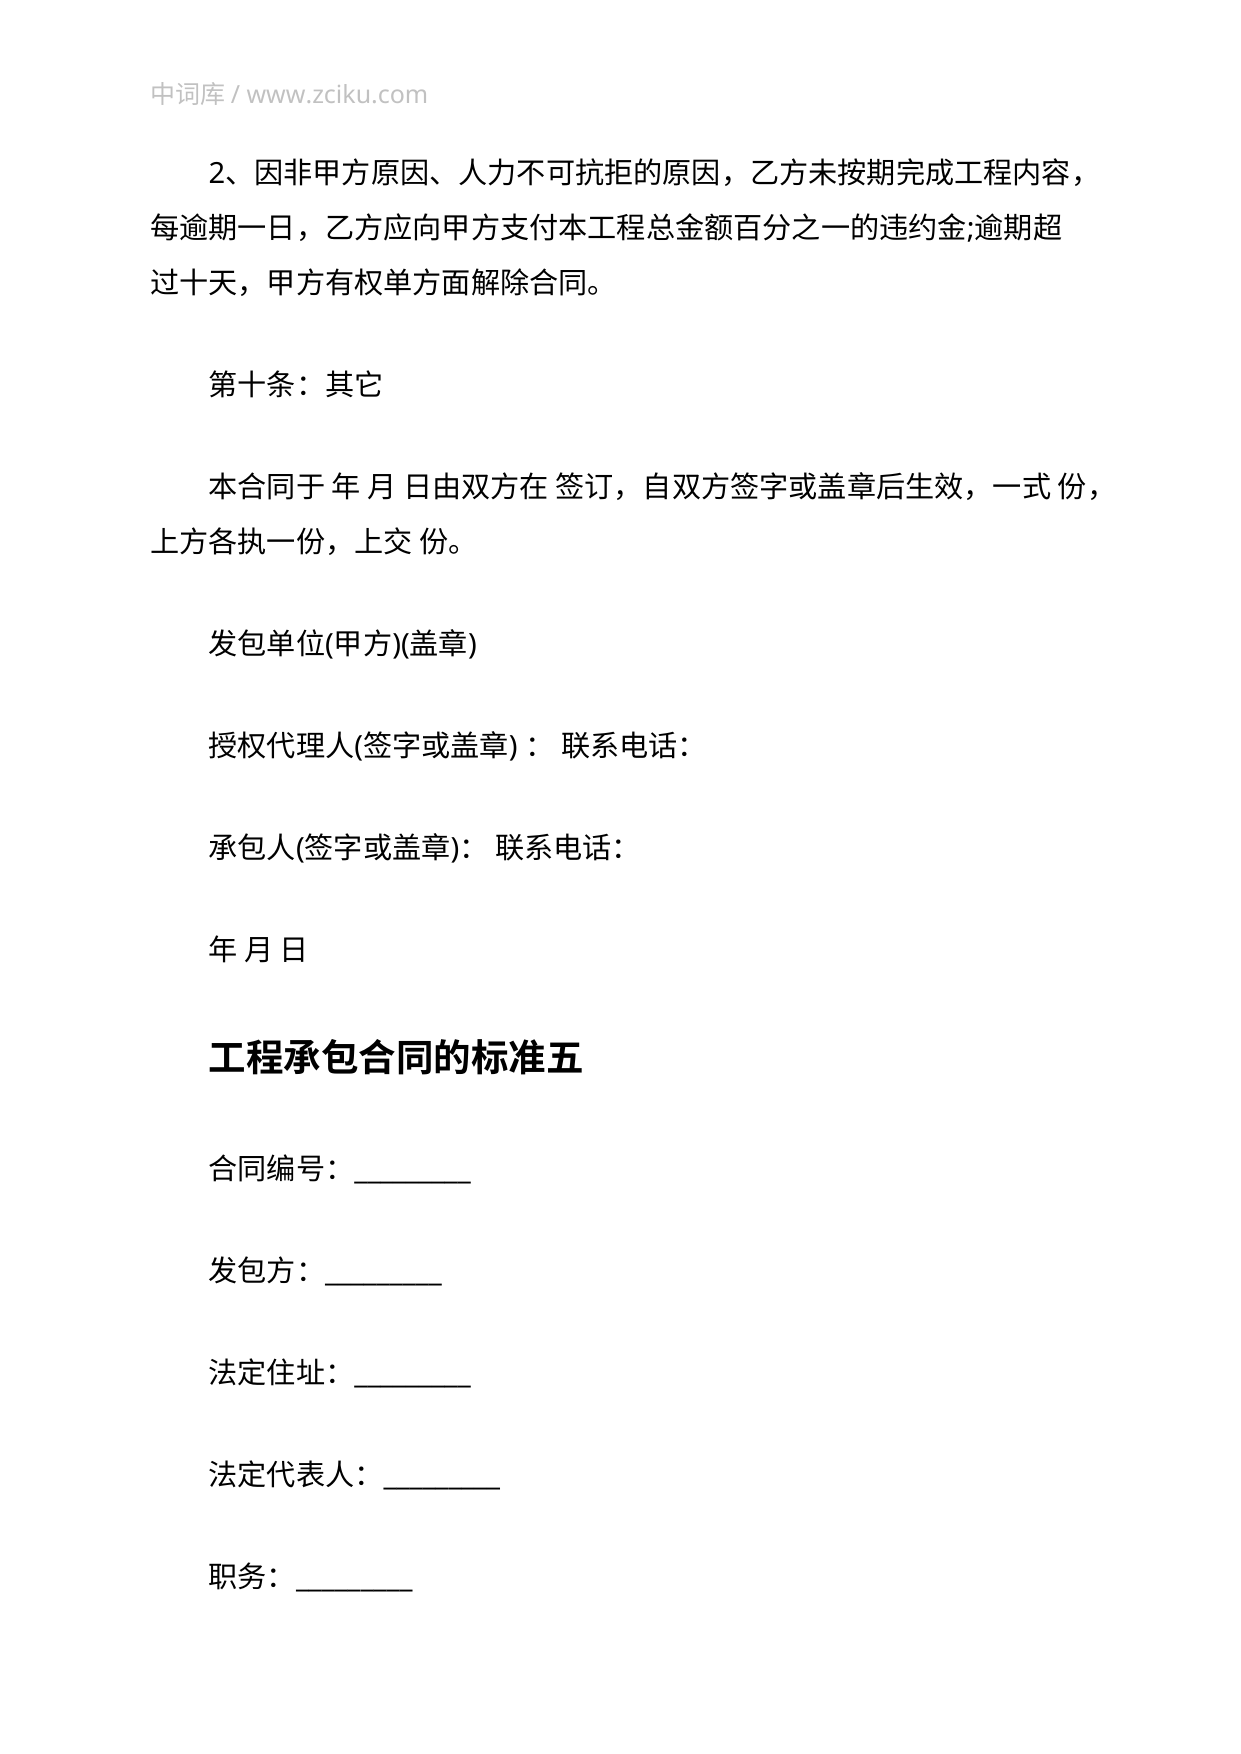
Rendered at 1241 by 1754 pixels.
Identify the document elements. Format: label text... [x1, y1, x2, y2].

text 第十条：其它 [150, 362, 1090, 404]
text 职务：_________ [150, 1553, 1090, 1596]
text 工程承包合同的标准五 [150, 1028, 1090, 1082]
text 承包人(签字或盖章)： 联系电话： [150, 824, 1090, 867]
text 2、因非甲方原因、人力不可抗拒的原因，乙方未按期完成工程内容，每逾期一日，乙方应向甲方支付本工程总金额百分之一的违约金;逾期超过十天，甲方有权单方面解除合同。 [150, 150, 1090, 302]
text 法定住址：_________ [150, 1349, 1090, 1392]
text 本合同于 年 月 日由双方在 签订，自双方签字或盖章后生效，一式 份，上方各执一份，上交 份。 [150, 463, 1090, 561]
text 年 月 日 [150, 926, 1090, 968]
text 发包单位(甲方)(盖章) [150, 620, 1090, 663]
text 授权代理人(签字或盖章) ： 联系电话： [150, 722, 1090, 764]
text 法定代表人：_________ [150, 1451, 1090, 1494]
text 发包方：_________ [150, 1247, 1090, 1290]
text 合同编号：_________ [150, 1145, 1090, 1188]
